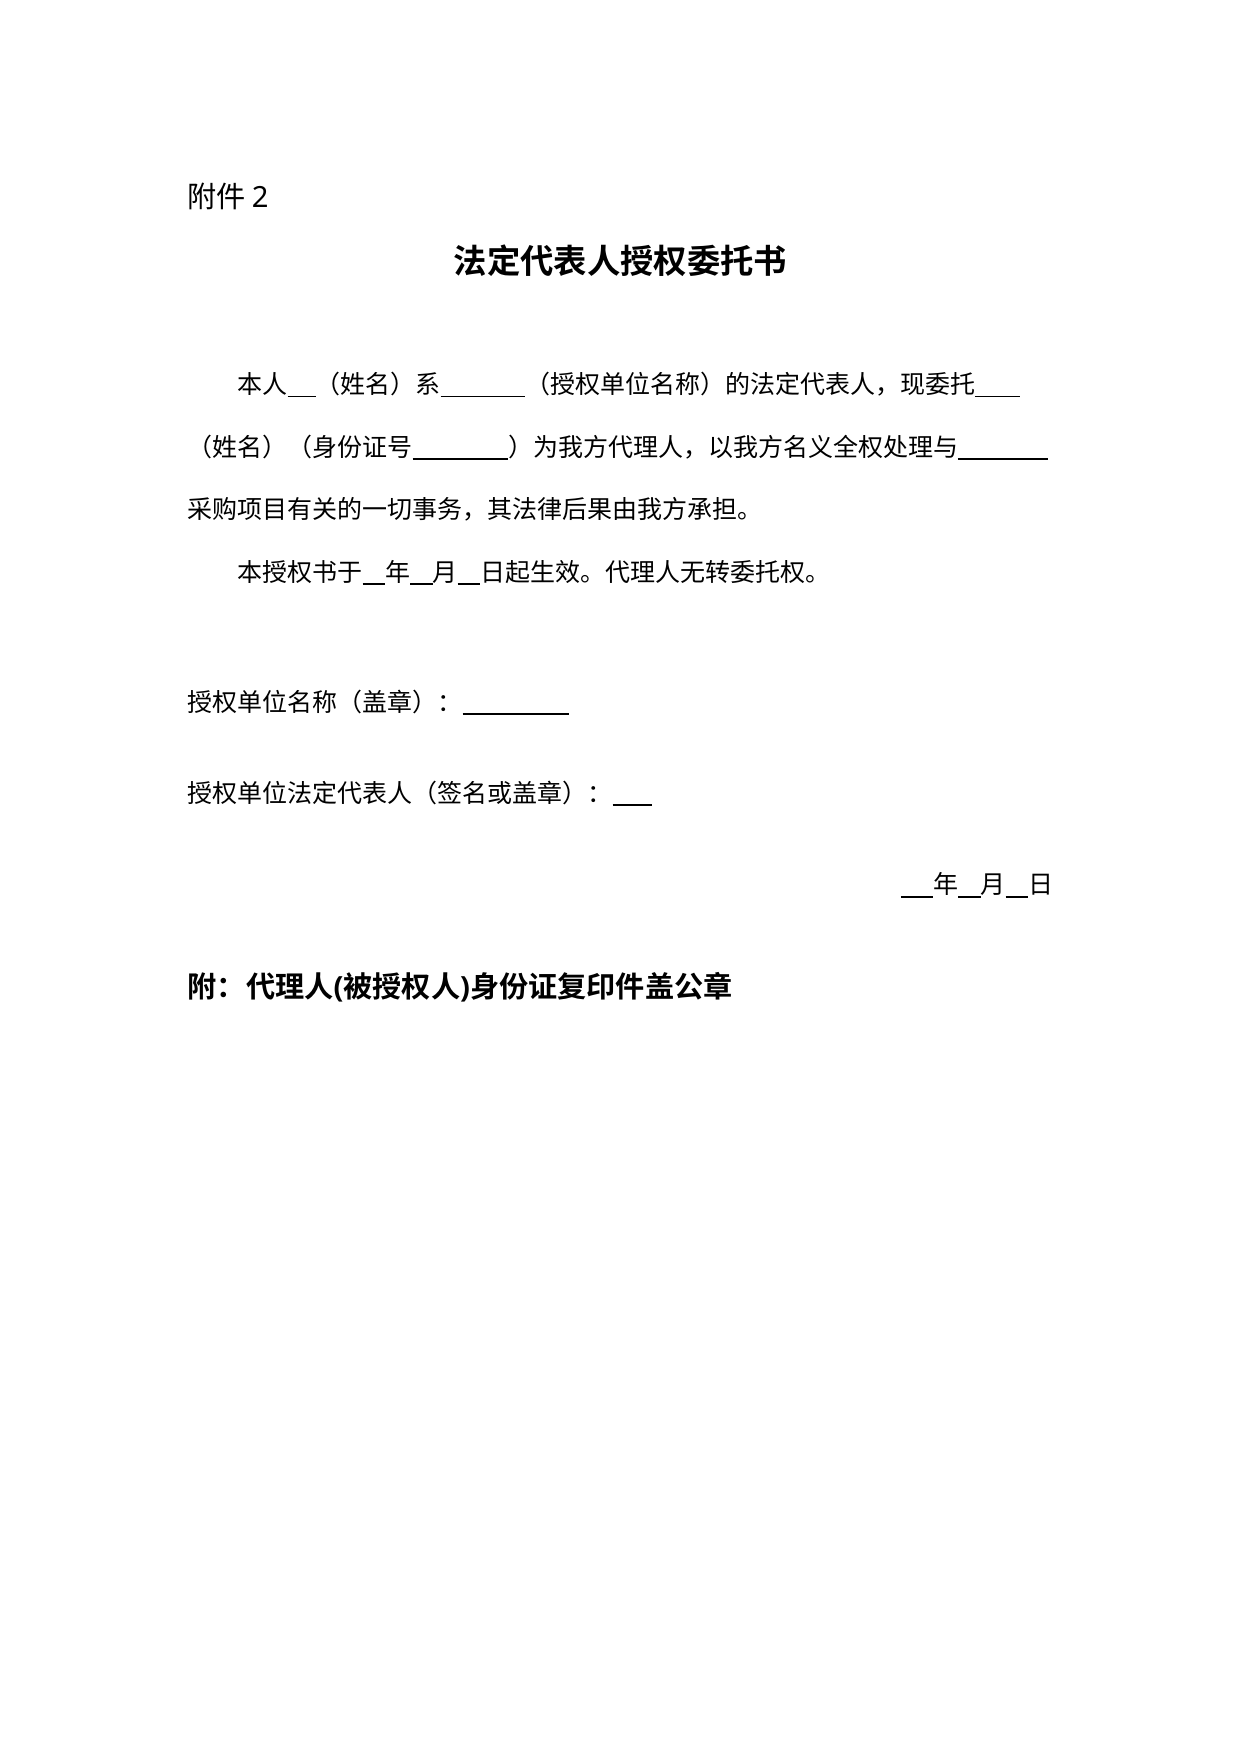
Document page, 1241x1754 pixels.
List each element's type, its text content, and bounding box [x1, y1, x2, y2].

text 授权单位名称（盖章）： [187, 682, 1053, 718]
text 授权单位法定代表人（签名或盖章）： [187, 773, 1053, 810]
text 法定代表人授权委托书 [187, 227, 1053, 292]
text 附：代理人(被授权人)身份证复印件盖公章 [187, 963, 1053, 1006]
text 本授权书于 年 月 日起生效。代理人无转委托权。 [187, 531, 1053, 593]
text 本人 （姓名）系 （授权单位名称）的法定代表人，现委托 （姓名）（身份证号 ）为我方代理人，以我方名义全权处理与 采购项目有关的一切事务，其法律后果由我方承担。 [187, 343, 1053, 531]
text 附件2 [187, 162, 1053, 227]
text 年 月 日 [187, 865, 1053, 901]
